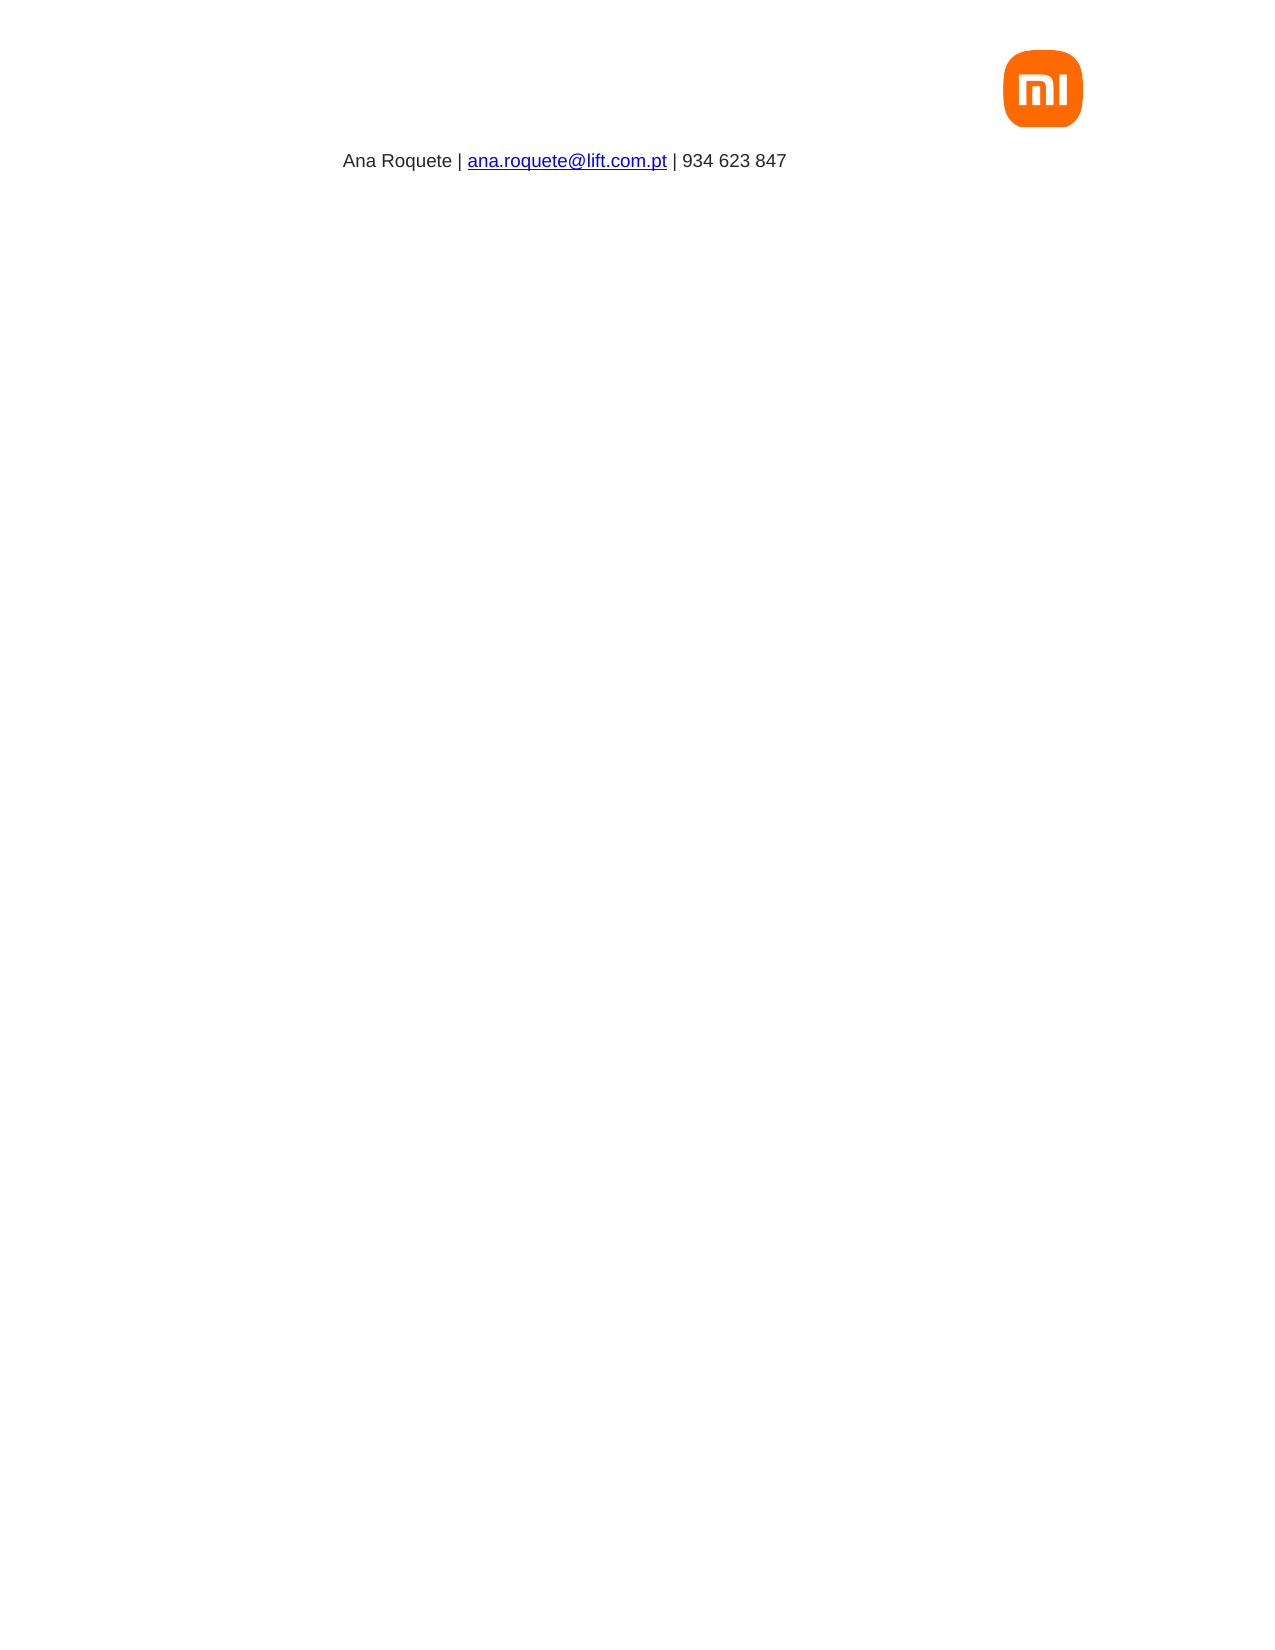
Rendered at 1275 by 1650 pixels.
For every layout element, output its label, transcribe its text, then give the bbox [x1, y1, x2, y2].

text Ana Roquete | ana.roquete@lift.com.pt | 934 623 847 [187, 150, 1087, 172]
picture [1002, 48, 1085, 131]
